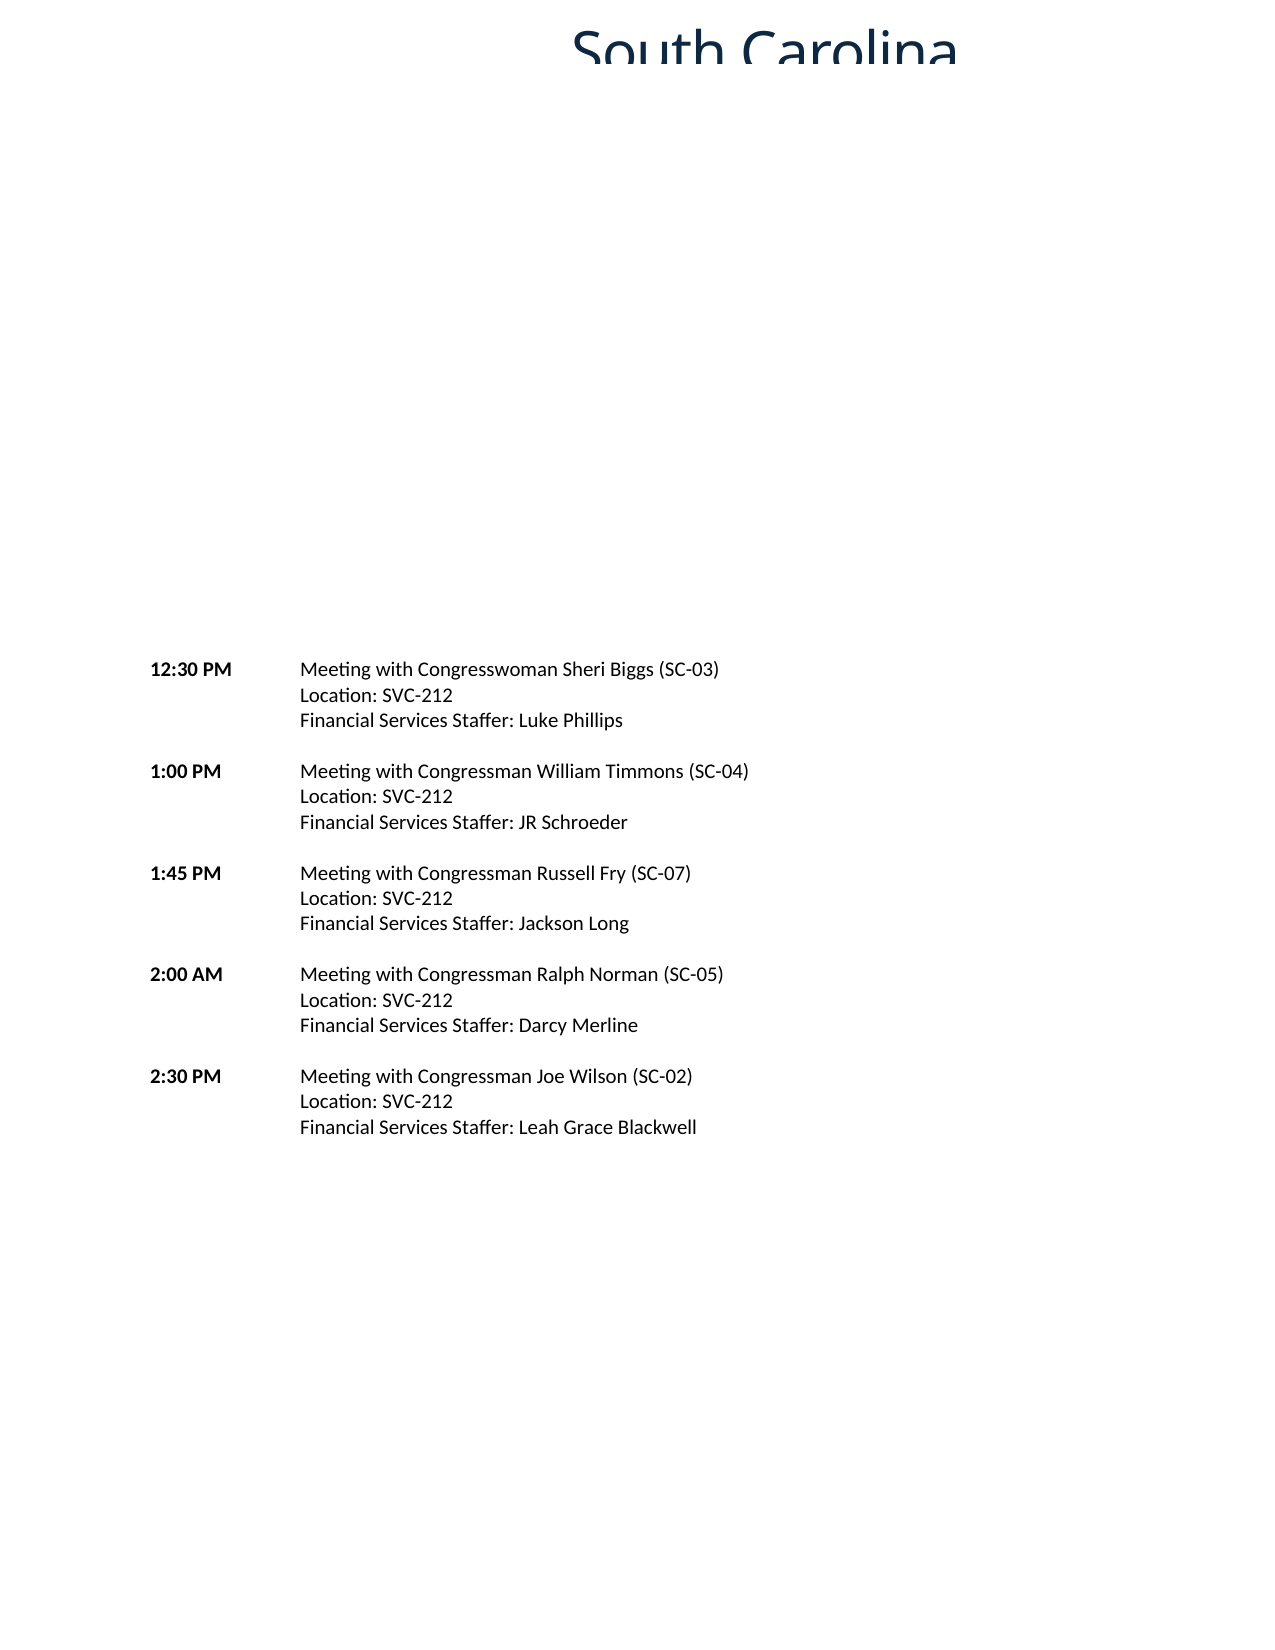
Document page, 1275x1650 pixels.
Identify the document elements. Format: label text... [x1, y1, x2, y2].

text Location: SVC-212 [150, 1088, 1125, 1114]
text 1:45 PM Meeting with Congressman Russell Fry (SC-07) [150, 860, 1125, 885]
text Financial Services Staffer: JR Schroeder [150, 809, 1125, 834]
text Financial Services Staffer: Darcy Merline [150, 1012, 1125, 1038]
text Financial Services Staffer: Luke Phillips [150, 707, 1125, 733]
text Location: SVC-212 [150, 987, 1125, 1012]
text 1:00 PM Meeting with Congressman William Timmons (SC-04) [150, 758, 1125, 783]
text Location: SVC-212 [150, 885, 1125, 911]
text 2:30 PM Meeting with Congressman Joe Wilson (SC-02) [150, 1063, 1125, 1088]
text Location: SVC-212 [150, 783, 1125, 809]
text Financial Services Staffer: Jackson Long [150, 911, 1125, 936]
text Financial Services Staffer: Leah Grace Blackwell [150, 1114, 1125, 1139]
text Location: SVC-212 [150, 682, 1125, 707]
text 2:00 AM Meeting with Congressman Ralph Norman (SC-05) [150, 961, 1125, 987]
text 12:30 PM Meeting with Congresswoman Sheri Biggs (SC-03) [150, 656, 1125, 682]
